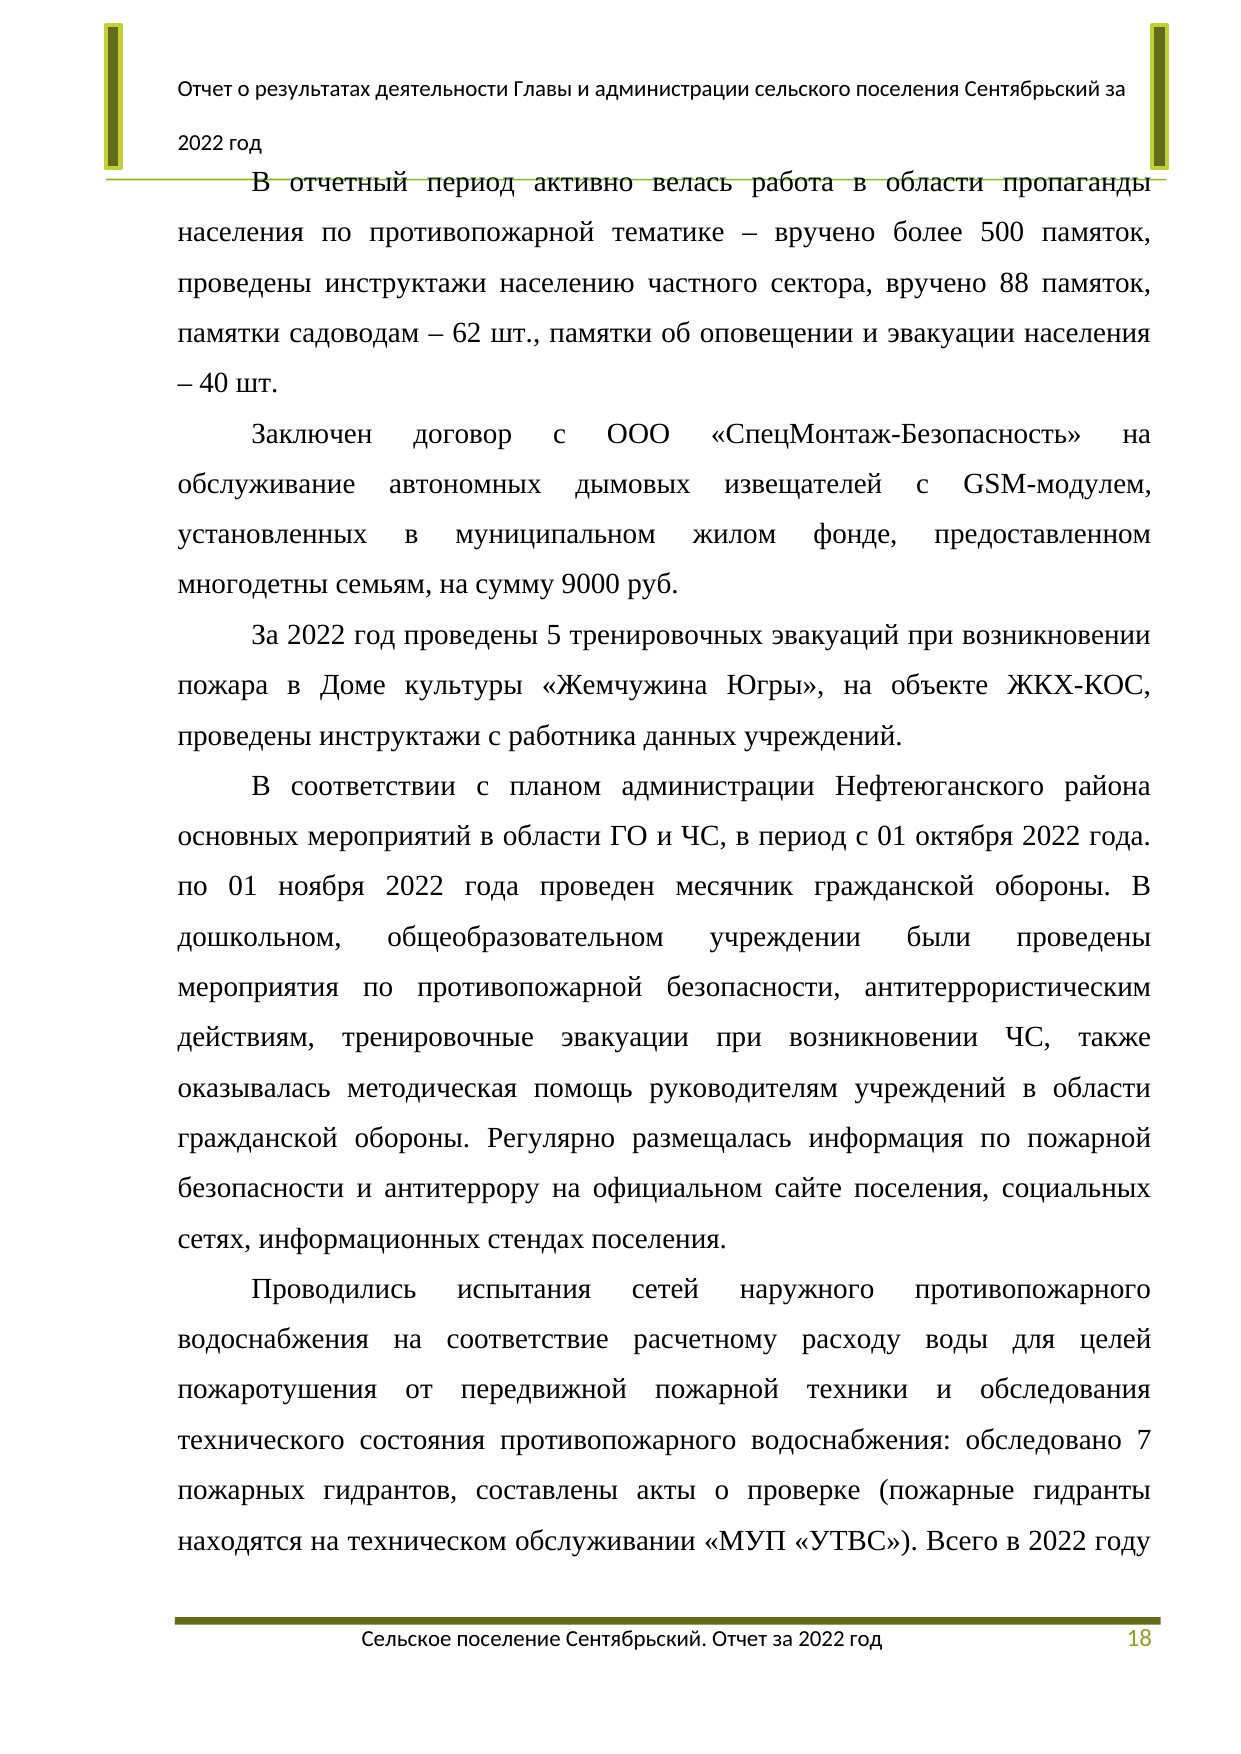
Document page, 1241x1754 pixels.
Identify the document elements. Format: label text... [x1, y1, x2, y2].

text За 2022 год проведены 5 тренировочных эвакуаций при возникновении пожара в Доме культуры «Жемчужина Югры», на объекте ЖКХ-КОС, проведены инструктажи с работника данных учреждений. [177, 617, 1152, 751]
text В соответствии с планом администрации Нефтеюганского района основных мероприятий в области ГО и ЧС, в период с 01 октября 2022 года. по 01 ноября 2022 года проведен месячник гражданской обороны. В дошкольном, общеобразовательном учреждении были проведены мероприятия по противопожарной безопасности, антитеррористическим действиям, тренировочные эвакуации при возникновении ЧС, также оказывалась методическая помощь руководителям учреждений в области гражданской обороны. Регулярно размещалась информация по пожарной безопасности и антитеррору на официальном сайте поселения, социальных сетях, информационных стендах поселения. [177, 768, 1152, 1254]
text В отчетный период активно велась работа в области пропаганды населения по противопожарной тематике – вручено более 500 памяток, проведены инструктажи населению частного сектора, вручено 88 памяток, памятки садоводам – 62 шт., памятки об оповещении и эвакуации населения – 40 шт. [177, 164, 1152, 399]
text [177, 1271, 1152, 1556]
text Заключен договор с ООО «СпецМонтаж-Безопасность» на обслуживание автономных дымовых извещателей с GSM-модулем, установленных в муниципальном жилом фонде, предоставленном многодетны семьям, на сумму 9000 руб. [177, 416, 1152, 600]
